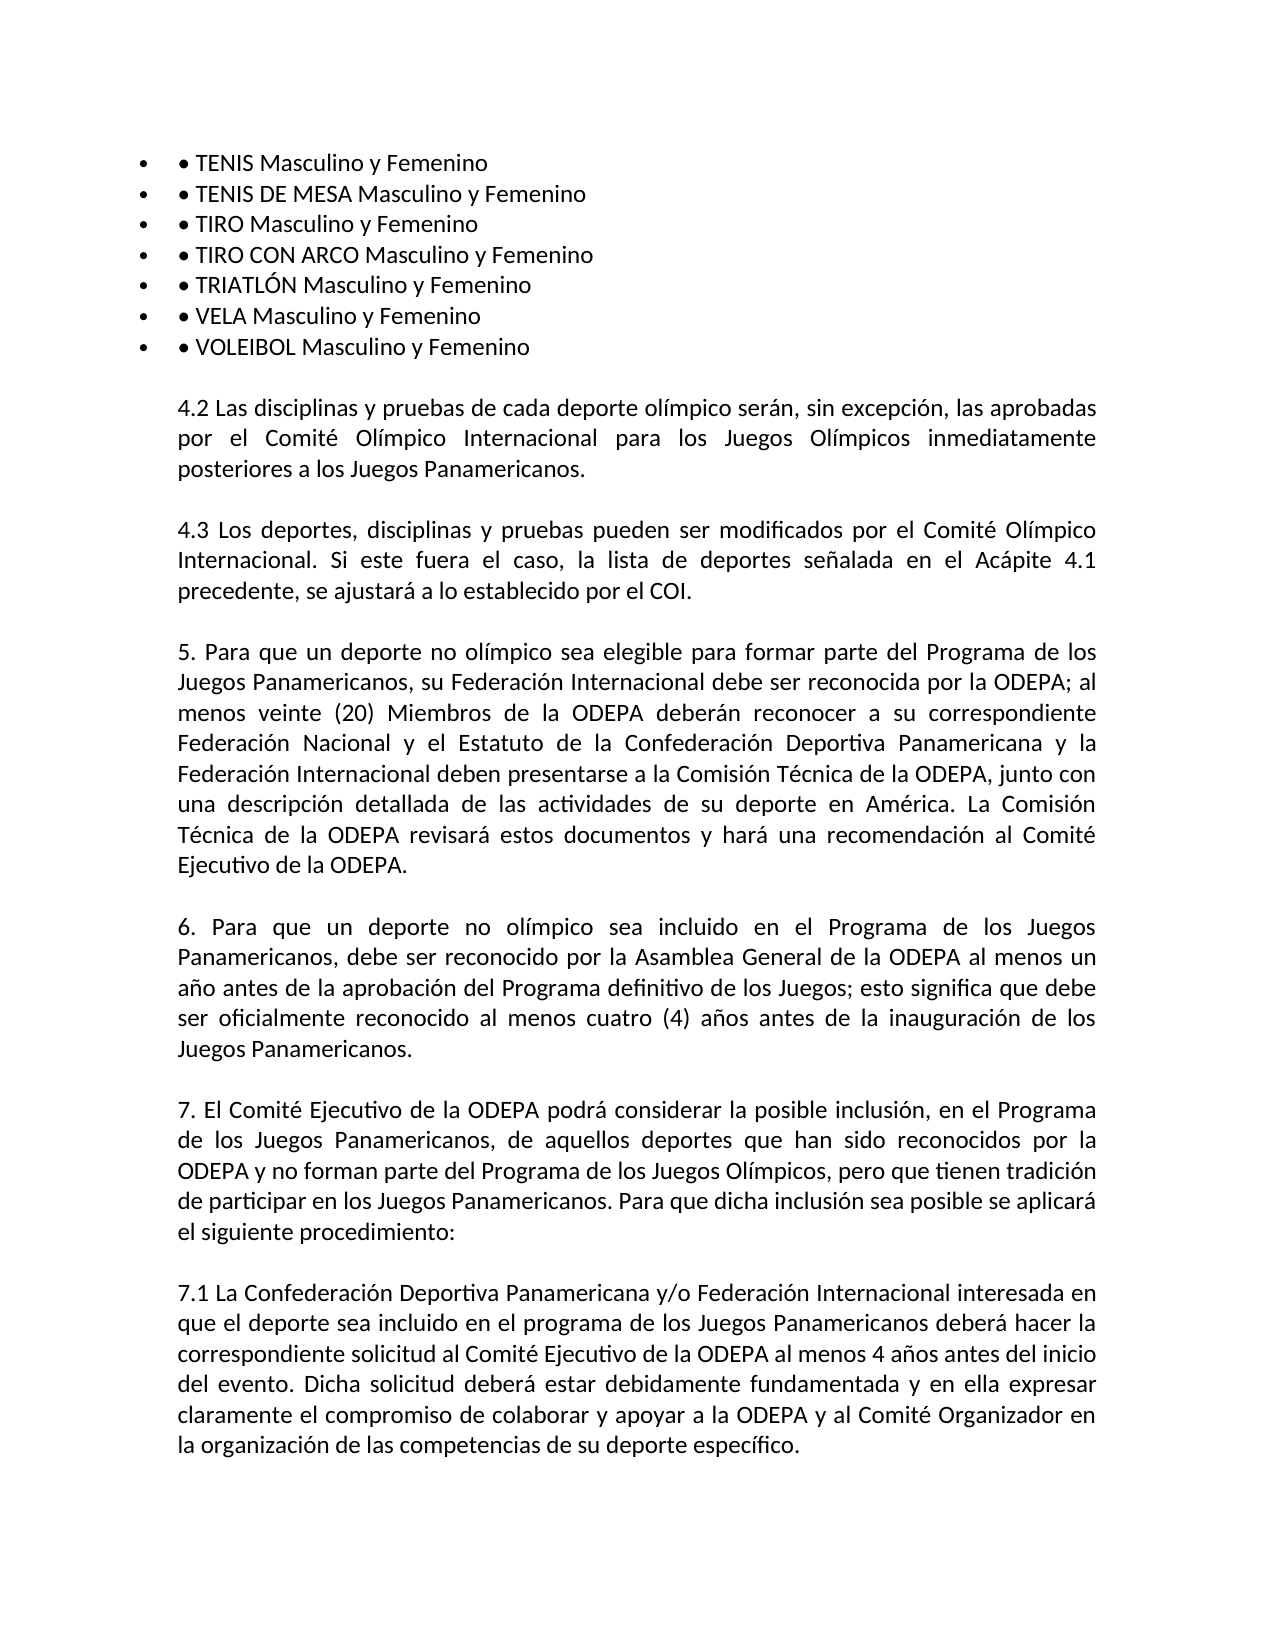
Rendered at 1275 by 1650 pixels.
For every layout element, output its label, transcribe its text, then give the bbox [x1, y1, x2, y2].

list • TENIS Masculino y Femenino [140, 148, 1098, 178]
text 4.3 Los deportes, disciplinas y pruebas pueden ser modificados por el Comité Olímpico Internacional. Si este fuera el caso, la lista de deportes señalada en el Acápite 4.1 precedente, se ajustará a lo establecido por el COI. [177, 514, 1098, 605]
list • TRIATLÓN Masculino y Femenino [140, 270, 1098, 300]
text 7.1 La Confederación Deportiva Panamericana y/o Federación Internacional interesada en que el deporte sea incluido en el programa de los Juegos Panamericanos deberá hacer la correspondiente solicitud al Comité Ejecutivo de la ODEPA al menos 4 años antes del inicio del evento. Dicha solicitud deberá estar debidamente fundamentada y en ella expresar claramente el compromiso de colaborar y apoyar a la ODEPA y al Comité Organizador en la organización de las competencias de su deporte específico. [177, 1277, 1098, 1460]
list • TIRO CON ARCO Masculino y Femenino [140, 239, 1098, 270]
list • TENIS DE MESA Masculino y Femenino [140, 178, 1098, 209]
list • VELA Masculino y Femenino [140, 300, 1098, 331]
text 5. Para que un deporte no olímpico sea elegible para formar parte del Programa de los Juegos Panamericanos, su Federación Internacional debe ser reconocida por la ODEPA; al menos veinte (20) Miembros de la ODEPA deberán reconocer a su correspondiente Federación Nacional y el Estatuto de la Confederación Deportiva Panamericana y la Federación Internacional deben presentarse a la Comisión Técnica de la ODEPA, junto con una descripción detallada de las actividades de su deporte en América. La Comisión Técnica de la ODEPA revisará estos documentos y hará una recomendación al Comité Ejecutivo de la ODEPA. [177, 636, 1098, 880]
text 4.2 Las disciplinas y pruebas de cada deporte olímpico serán, sin excepción, las aprobadas por el Comité Olímpico Internacional para los Juegos Olímpicos inmediatamente posteriores a los Juegos Panamericanos. [177, 392, 1098, 483]
text 6. Para que un deporte no olímpico sea incluido en el Programa de los Juegos Panamericanos, debe ser reconocido por la Asamblea General de la ODEPA al menos un año antes de la aprobación del Programa definitivo de los Juegos; esto significa que debe ser oficialmente reconocido al menos cuatro (4) años antes de la inauguración de los Juegos Panamericanos. [177, 911, 1098, 1063]
text 7. El Comité Ejecutivo de la ODEPA podrá considerar la posible inclusión, en el Programa de los Juegos Panamericanos, de aquellos deportes que han sido reconocidos por la ODEPA y no forman parte del Programa de los Juegos Olímpicos, pero que tienen tradición de participar en los Juegos Panamericanos. Para que dicha inclusión sea posible se aplicará el siguiente procedimiento: [177, 1094, 1098, 1246]
list • TIRO Masculino y Femenino [140, 209, 1098, 239]
list • VOLEIBOL Masculino y Femenino [140, 331, 1098, 361]
